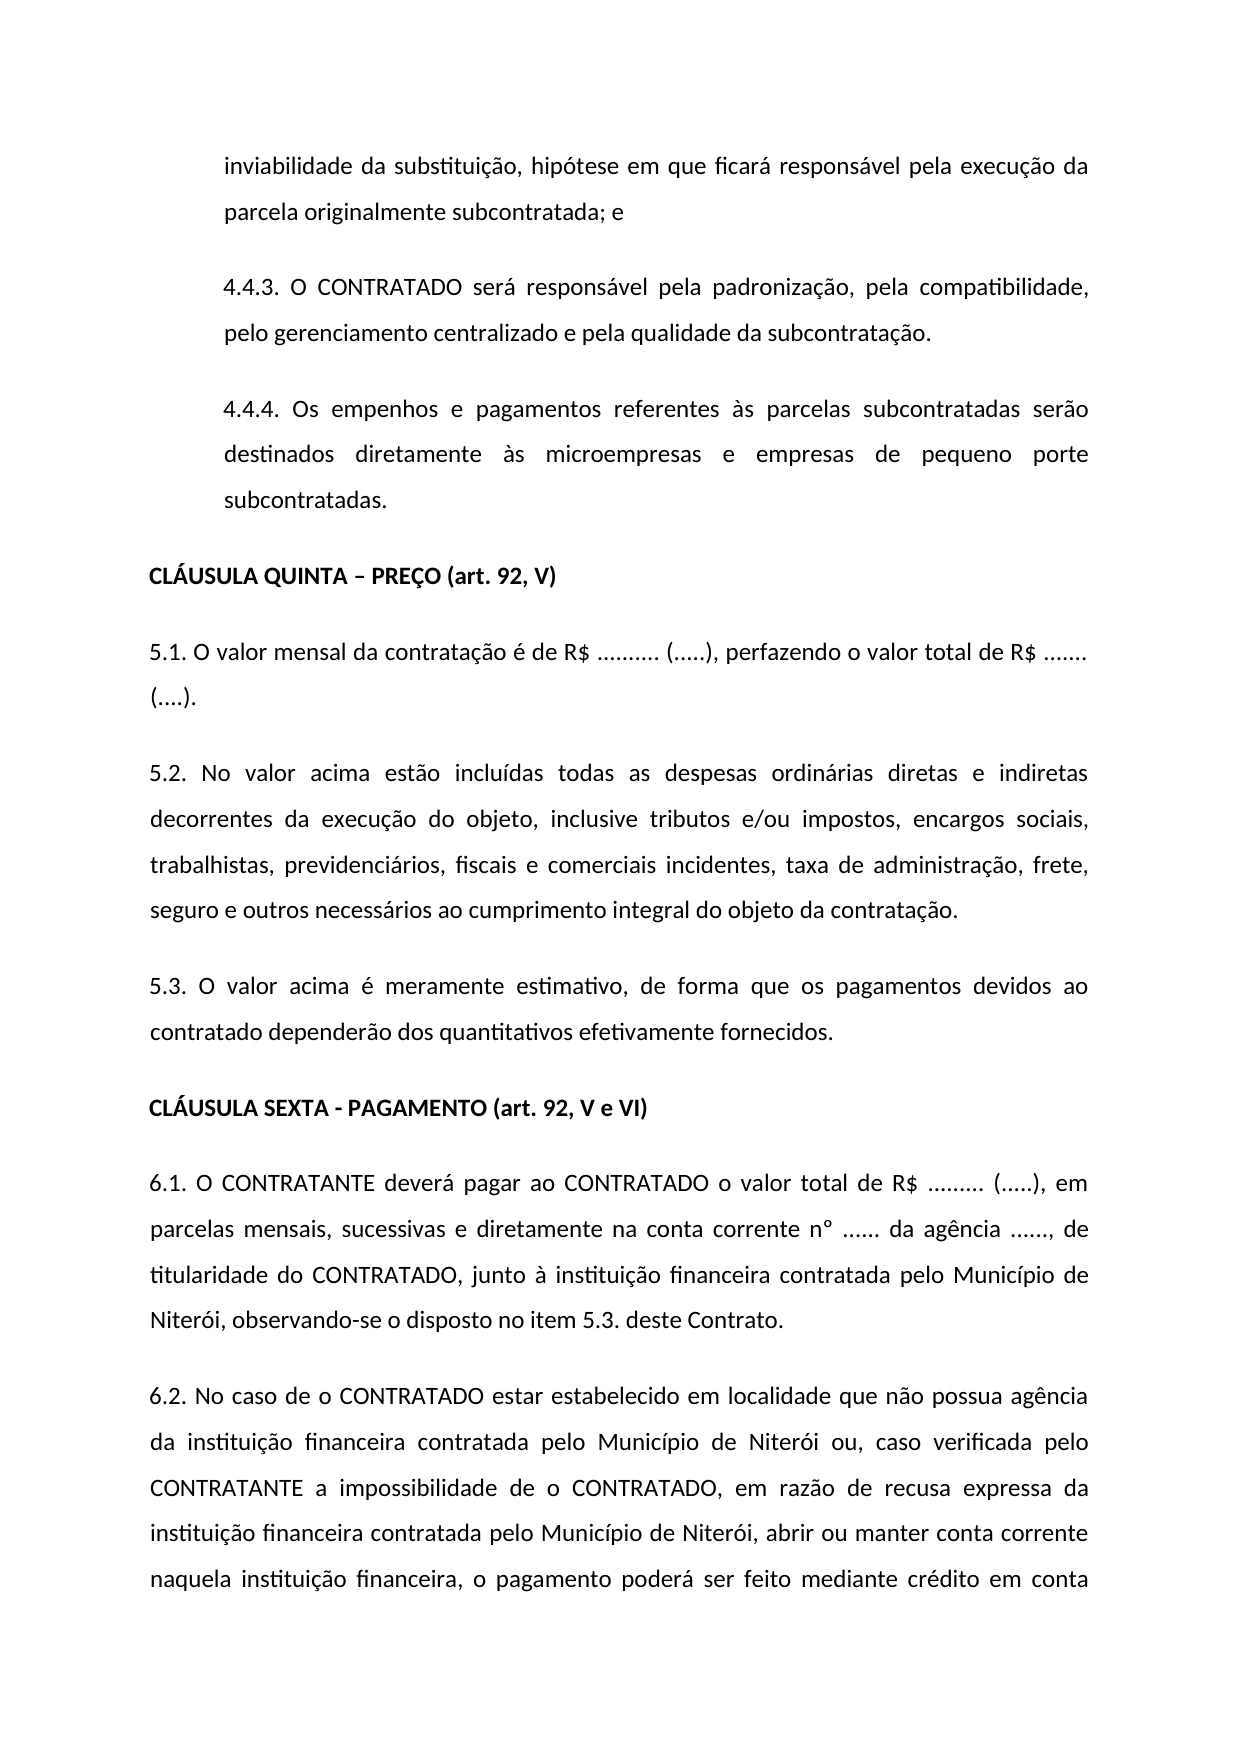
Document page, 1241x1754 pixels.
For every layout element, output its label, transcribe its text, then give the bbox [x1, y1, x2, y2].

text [223, 150, 1090, 226]
text 5.3. O valor acima é meramente estimativo, de forma que os pagamentos devidos ao contratado dependerão dos quantitativos efetivamente fornecidos. [149, 970, 1090, 1046]
text 5.2. No valor acima estão incluídas todas as despesas ordinárias diretas e indiretas decorrentes da execução do objeto, inclusive tributos e/ou impostos, encargos sociais, trabalhistas, previdenciários, fiscais e comerciais incidentes, taxa de administração, frete, seguro e outros necessários ao cumprimento integral do objeto da contratação. [149, 757, 1090, 925]
text CLÁUSULA SEXTA - PAGAMENTO (art. 92, V e VI) [149, 1092, 1090, 1122]
text 4.4.3. O CONTRATADO será responsável pela padronização, pela compatibilidade, pelo gerenciamento centralizado e pela qualidade da subcontratação. [223, 271, 1090, 348]
text 5.1. O valor mensal da contratação é de R$ .......... (.....), perfazendo o valor total de R$ ....... (....). [149, 636, 1090, 712]
text CLÁUSULA QUINTA – PREÇO (art. 92, V) [149, 560, 1090, 591]
text 6.1. O CONTRATANTE deverá pagar ao CONTRATADO o valor total de R$ ......... (.....), em parcelas mensais, sucessivas e diretamente na conta corrente nº ...... da agência ......, de titularidade do CONTRATADO, junto à instituição financeira contratada pelo Município de Niterói, observando-se o disposto no item 5.3. deste Contrato. [149, 1167, 1090, 1335]
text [149, 1380, 1090, 1594]
text 4.4.4. Os empenhos e pagamentos referentes às parcelas subcontratadas serão destinados diretamente às microempresas e empresas de pequeno porte subcontratadas. [223, 393, 1090, 515]
